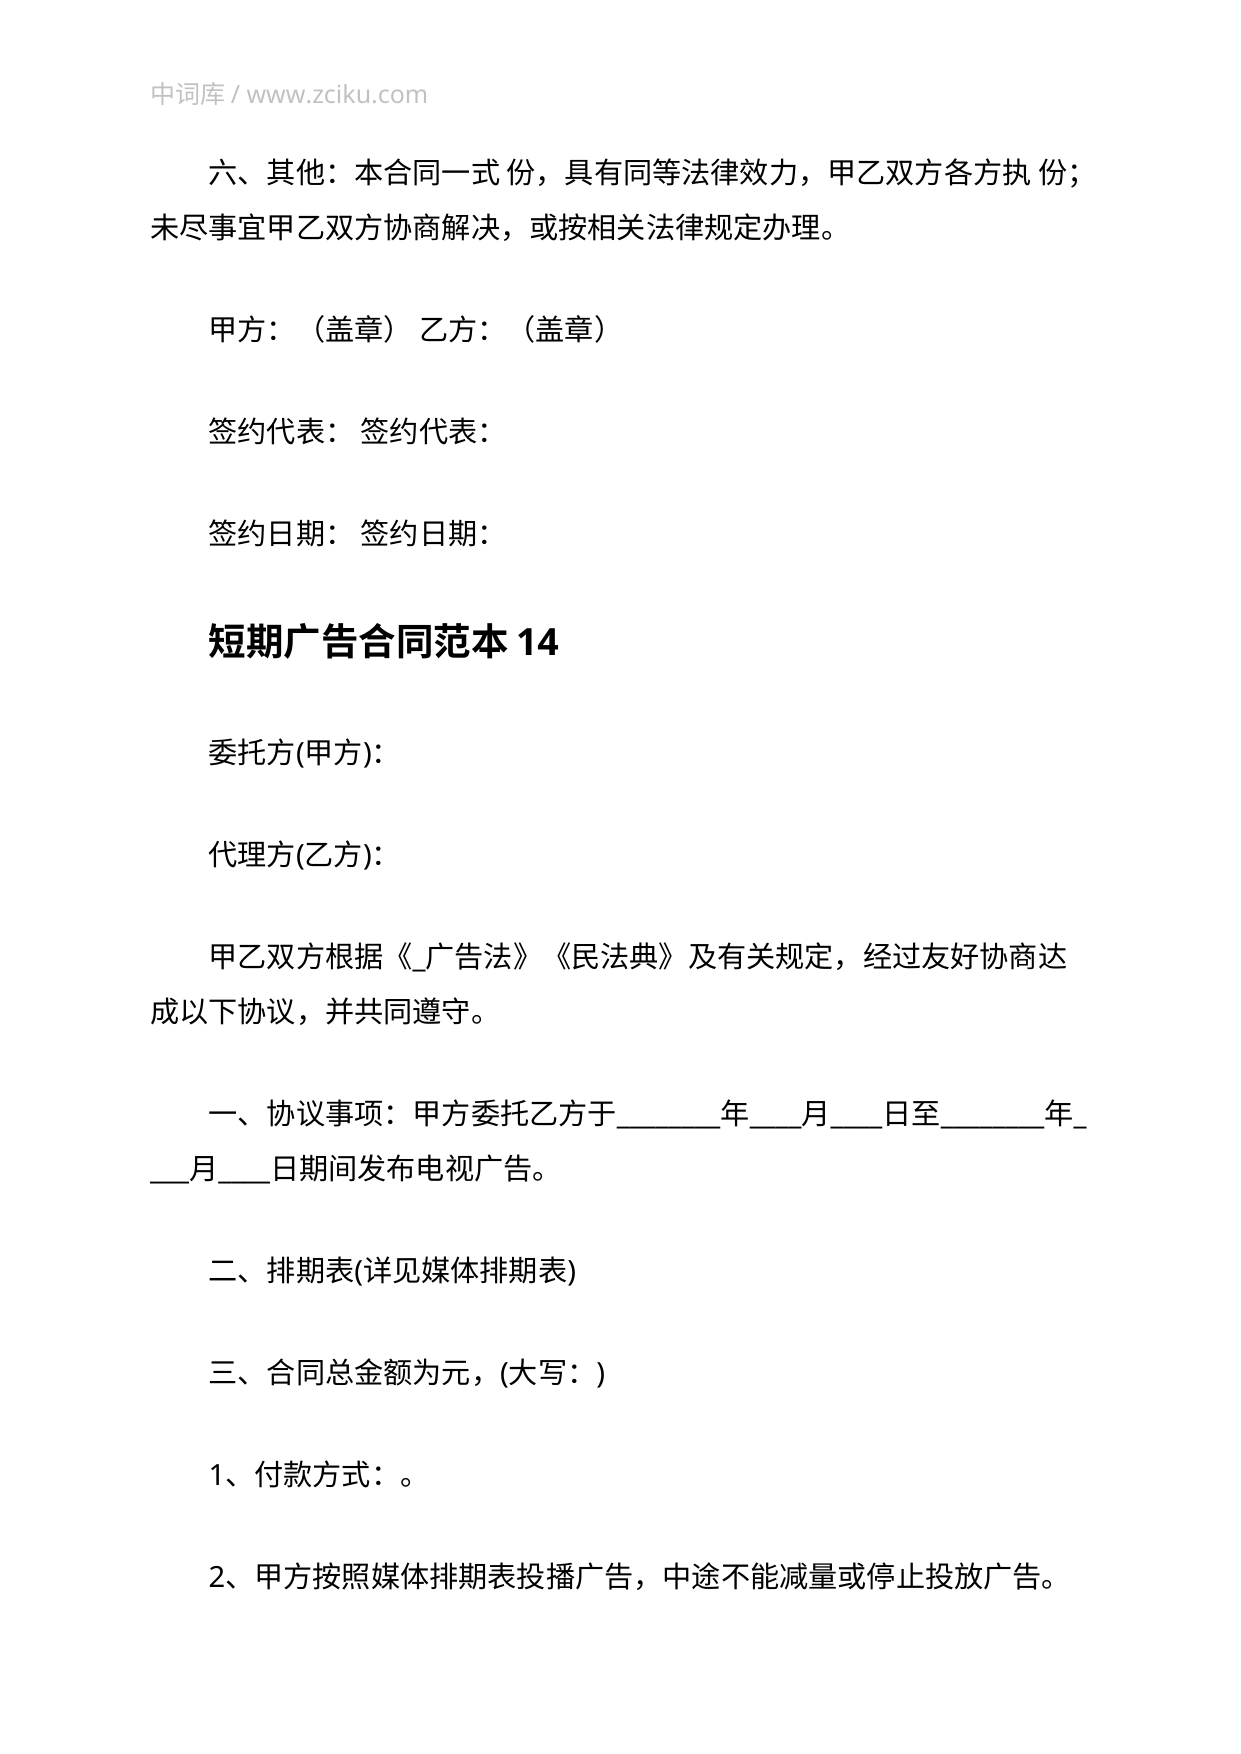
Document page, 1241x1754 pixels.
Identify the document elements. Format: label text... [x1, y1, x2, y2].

text 签约代表： 签约代表： [150, 408, 1090, 451]
text 委托方(甲方)： [150, 729, 1090, 772]
text 六、其他：本合同一式 份，具有同等法律效力，甲乙双方各方执 份；未尽事宜甲乙双方协商解决，或按相关法律规定办理。 [150, 150, 1090, 247]
text 二、排期表(详见媒体排期表) [150, 1247, 1090, 1290]
text 三、合同总金额为元，(大写：) [150, 1349, 1090, 1392]
text 甲方：（盖章） 乙方：（盖章） [150, 307, 1090, 349]
text 2、甲方按照媒体排期表投播广告，中途不能减量或停止投放广告。 [150, 1553, 1090, 1596]
text 代理方(乙方)： [150, 832, 1090, 874]
text 甲乙双方根据《_广告法》《民法典》及有关规定，经过友好协商达成以下协议，并共同遵守。 [150, 933, 1090, 1031]
text 一、协议事项：甲方委托乙方于________年____月____日至________年____月____日期间发布电视广告。 [150, 1090, 1090, 1188]
text 短期广告合同范本14 [150, 612, 1090, 666]
text 1、付款方式：。 [150, 1451, 1090, 1494]
text 签约日期： 签约日期： [150, 510, 1090, 552]
